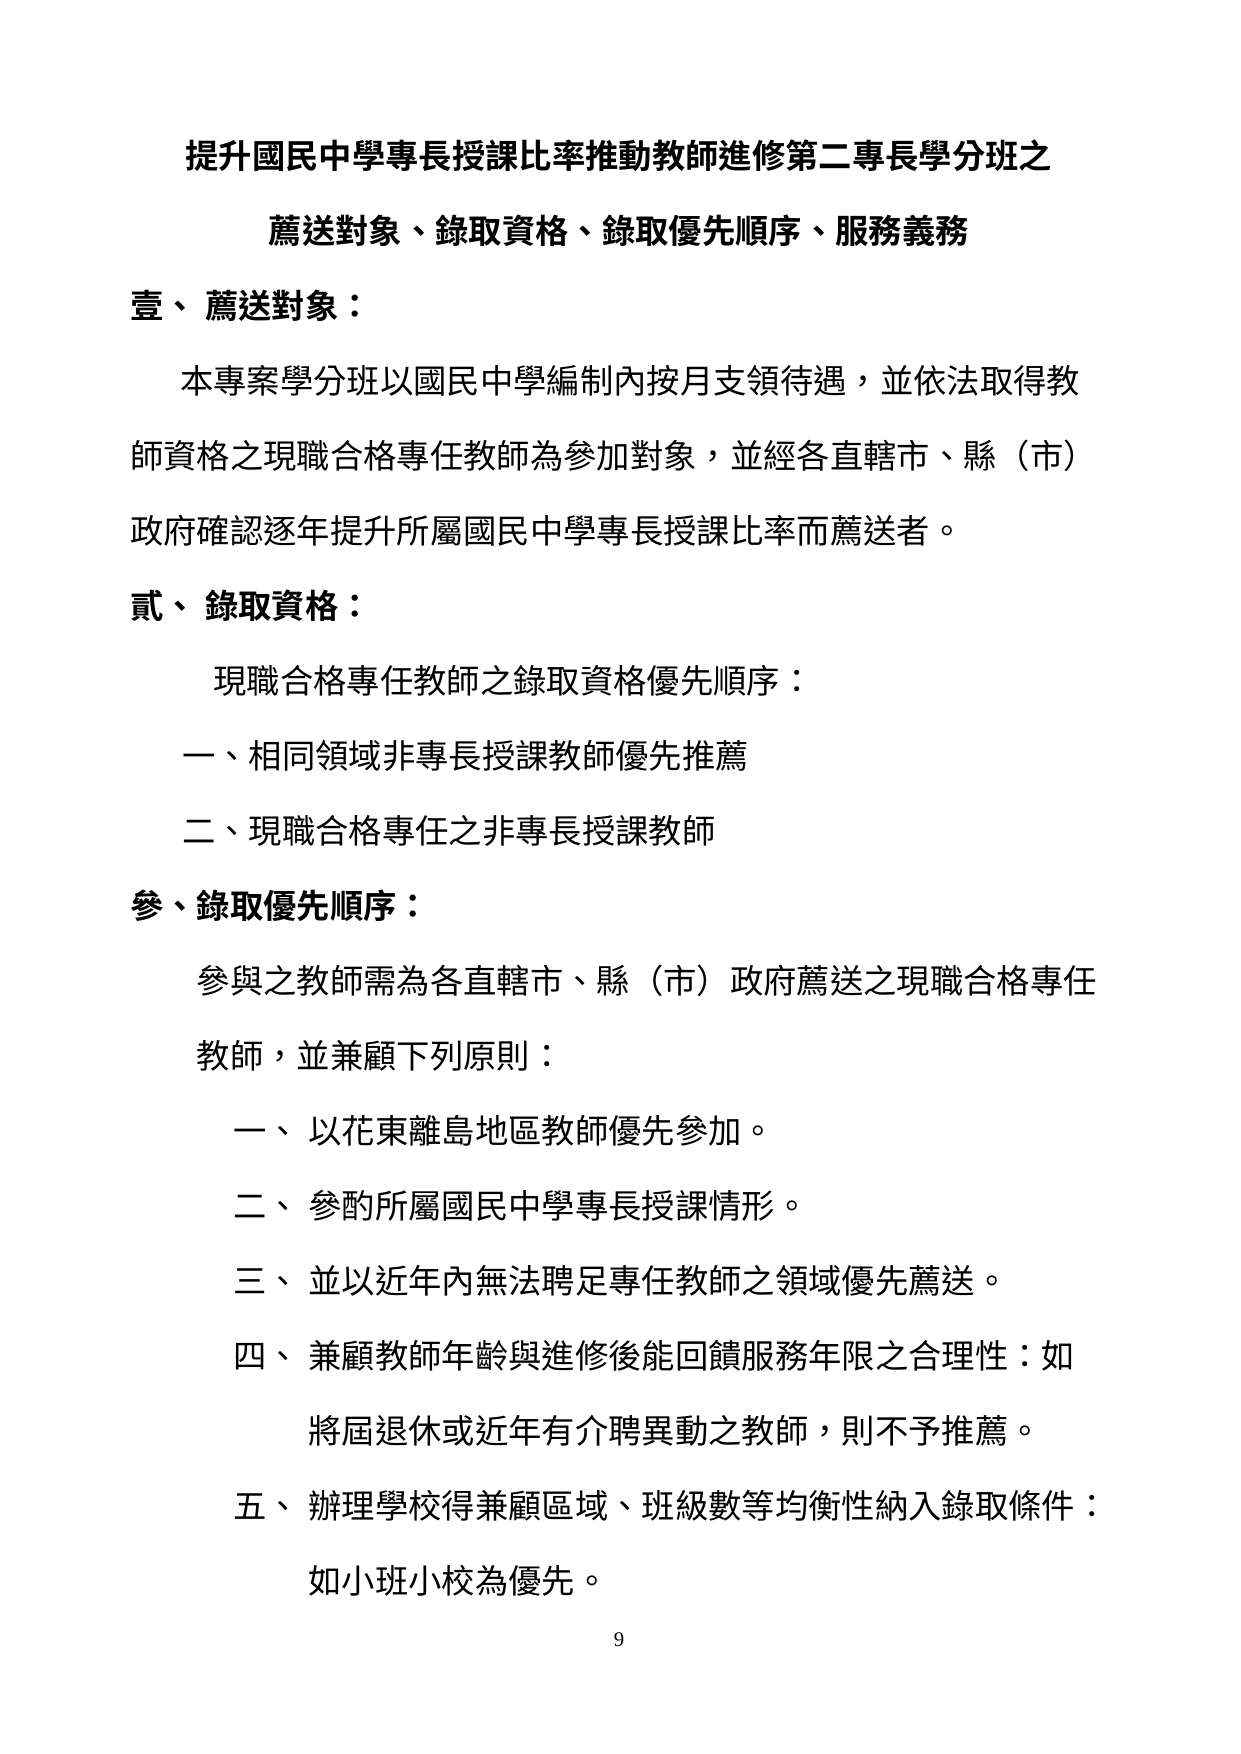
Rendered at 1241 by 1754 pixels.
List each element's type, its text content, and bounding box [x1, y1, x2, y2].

text 薦送對象、錄取資格、錄取優先順序、服務義務 [130, 192, 1107, 267]
text 提升國民中學專長授課比率推動教師進修第二專長學分班之 [130, 117, 1107, 192]
list 薦送對象： [130, 267, 1107, 342]
list 參酌所屬國民中學專長授課情形。 [233, 1167, 1107, 1242]
text 一、相同領域非專長授課教師優先推薦 [130, 717, 1107, 792]
text 參與之教師需為各直轄市、縣（市）政府薦送之現職合格專任教師，並兼顧下列原則： [197, 942, 1107, 1092]
list 並以近年內無法聘足專任教師之領域優先薦送。 [233, 1242, 1107, 1317]
text 現職合格專任教師之錄取資格優先順序： [130, 642, 1107, 717]
list 兼顧教師年齡與進修後能回饋服務年限之合理性：如將屆退休或近年有介聘異動之教師，則不予推薦。 [233, 1317, 1107, 1467]
text 二、現職合格專任之非專長授課教師 [130, 792, 1107, 867]
text 本專案學分班以國民中學編制內按月支領待遇，並依法取得教師資格之現職合格專任教師為參加對象，並經各直轄市、縣（市）政府確認逐年提升所屬國民中學專長授課比率而薦送者。 [130, 342, 1107, 567]
text 參、錄取優先順序： [130, 867, 1107, 942]
list 錄取資格： [130, 567, 1107, 642]
list 辦理學校得兼顧區域、班級數等均衡性納入錄取條件：如小班小校為優先。 [233, 1467, 1107, 1617]
list 以花東離島地區教師優先參加。 [233, 1092, 1107, 1167]
